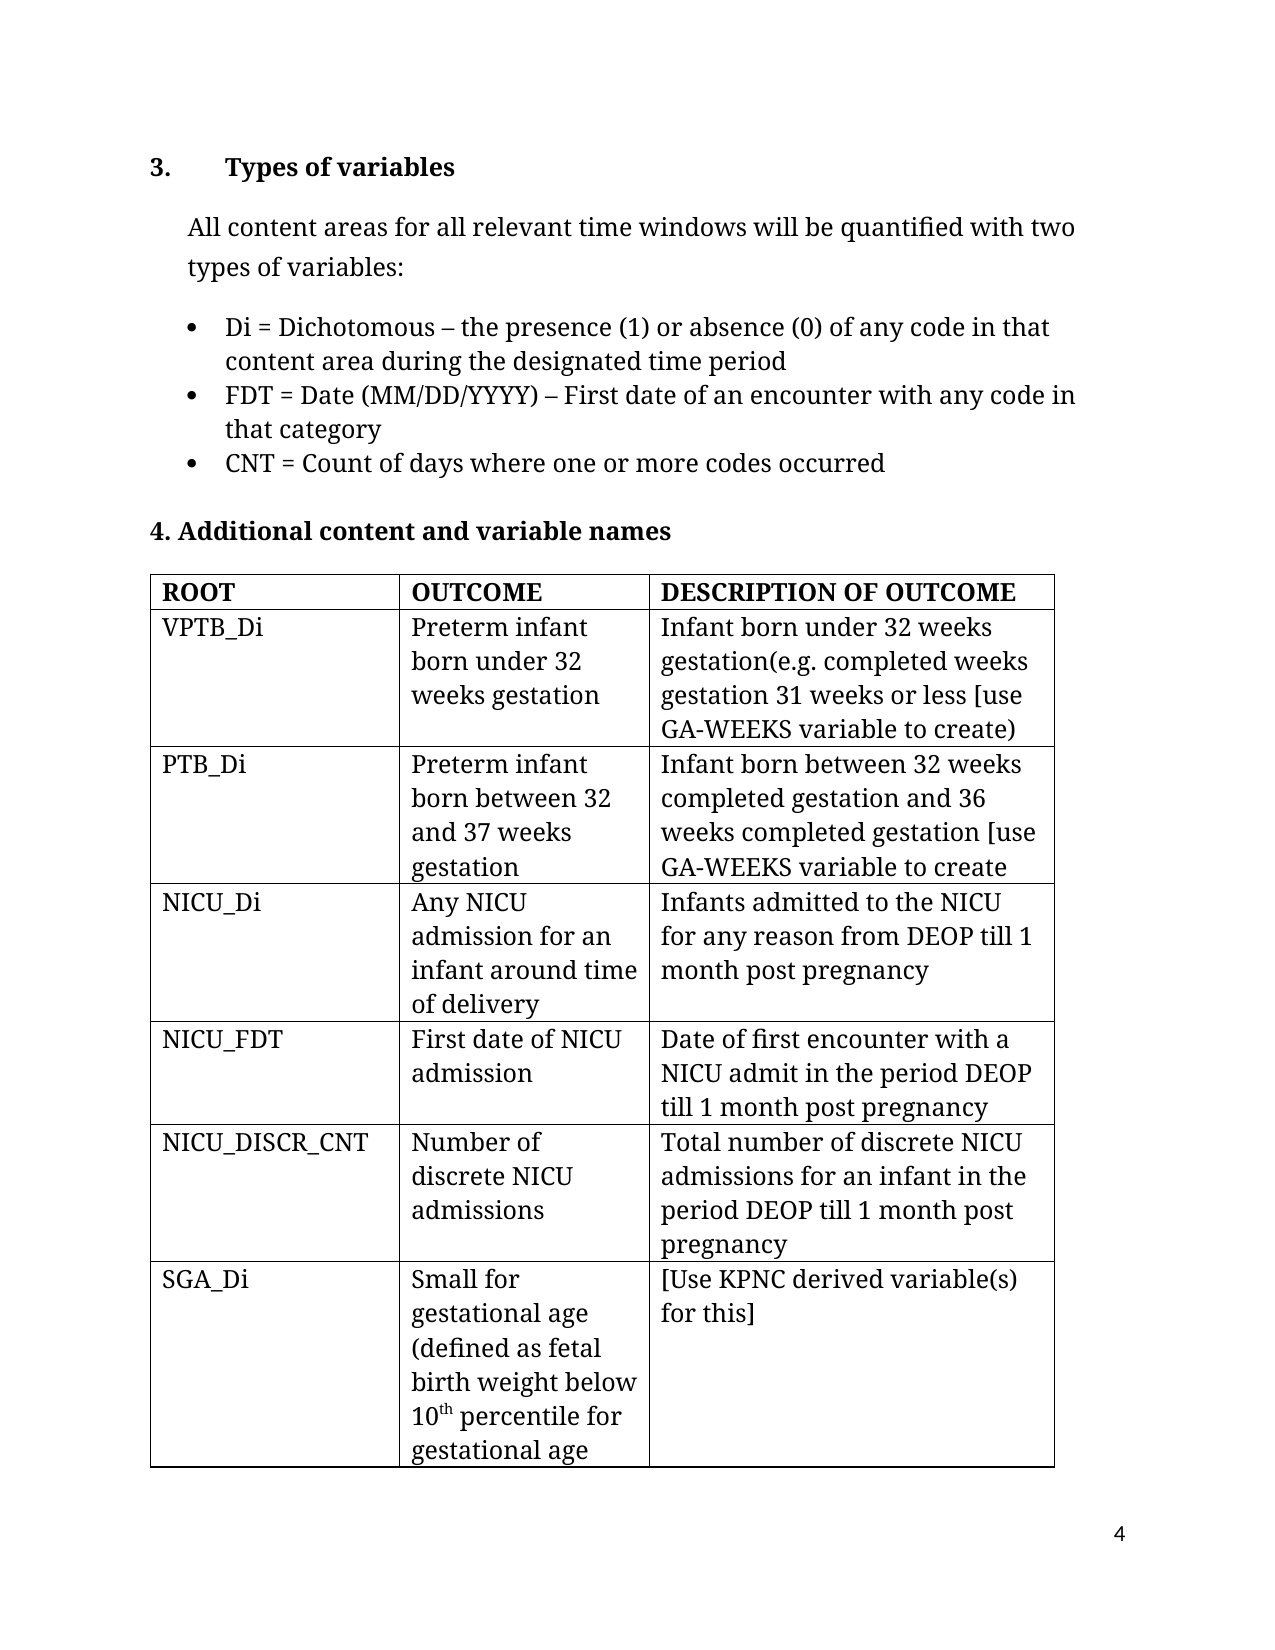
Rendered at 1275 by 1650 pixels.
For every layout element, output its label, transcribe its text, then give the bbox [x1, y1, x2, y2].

list FDT = Date (MM/DD/YYYY) – First date of an encounter with any code in that category [187, 377, 1125, 445]
table_cell NICU_FDT [151, 1022, 399, 1124]
table_cell NICU_Di [151, 884, 399, 1021]
table_cell SGA_Di [151, 1262, 399, 1466]
table_cell PTB_Di [151, 747, 399, 883]
text 4. Additional content and variable names [150, 513, 1125, 548]
table_header DESCRIPTION OF OUTCOME [650, 575, 1054, 609]
table_cell First date of NICU admission [400, 1022, 649, 1124]
table_cell Preterm infant born between 32 and 37 weeks gestation [400, 747, 649, 883]
text All content areas for all relevant time windows will be quantified with two types of variables: [187, 210, 1125, 283]
table_cell Preterm infant born under 32 weeks gestation [400, 610, 649, 746]
table_cell Total number of discrete NICU admissions for an infant in the period DEOP till 1 month post pregnancy [650, 1125, 1054, 1261]
table_cell Small for gestational age (defined as fetal birth weight below 10th percentile for gestational age [400, 1262, 649, 1466]
list Di = Dichotomous – the presence (1) or absence (0) of any code in that content area during the designated time period [187, 309, 1125, 377]
table_cell Infants admitted to the NICU for any reason from DEOP till 1 month post pregnancy [650, 884, 1054, 1021]
table_cell NICU_DISCR_CNT [151, 1125, 399, 1261]
table_cell [Use KPNC derived variable(s) for this] [650, 1262, 1054, 1466]
table_header OUTCOME [400, 575, 649, 609]
table_cell Date of first encounter with a NICU admit in the period DEOP till 1 month post pregnancy [650, 1022, 1054, 1124]
table_cell Any NICU admission for an infant around time of delivery [400, 884, 649, 1021]
table_cell Infant born between 32 weeks completed gestation and 36 weeks completed gestation [use GA-WEEKS variable to create [650, 747, 1054, 883]
table_header ROOT [151, 575, 399, 609]
table_cell Infant born under 32 weeks gestation(e.g. completed weeks gestation 31 weeks or less [use GA-WEEKS variable to create) [650, 610, 1054, 746]
table_cell VPTB_Di [151, 610, 399, 746]
table_cell Number of discrete NICU admissions [400, 1125, 649, 1261]
text 3. Types of variables [150, 150, 1125, 184]
list CNT = Count of days where one or more codes occurred [187, 445, 1125, 479]
